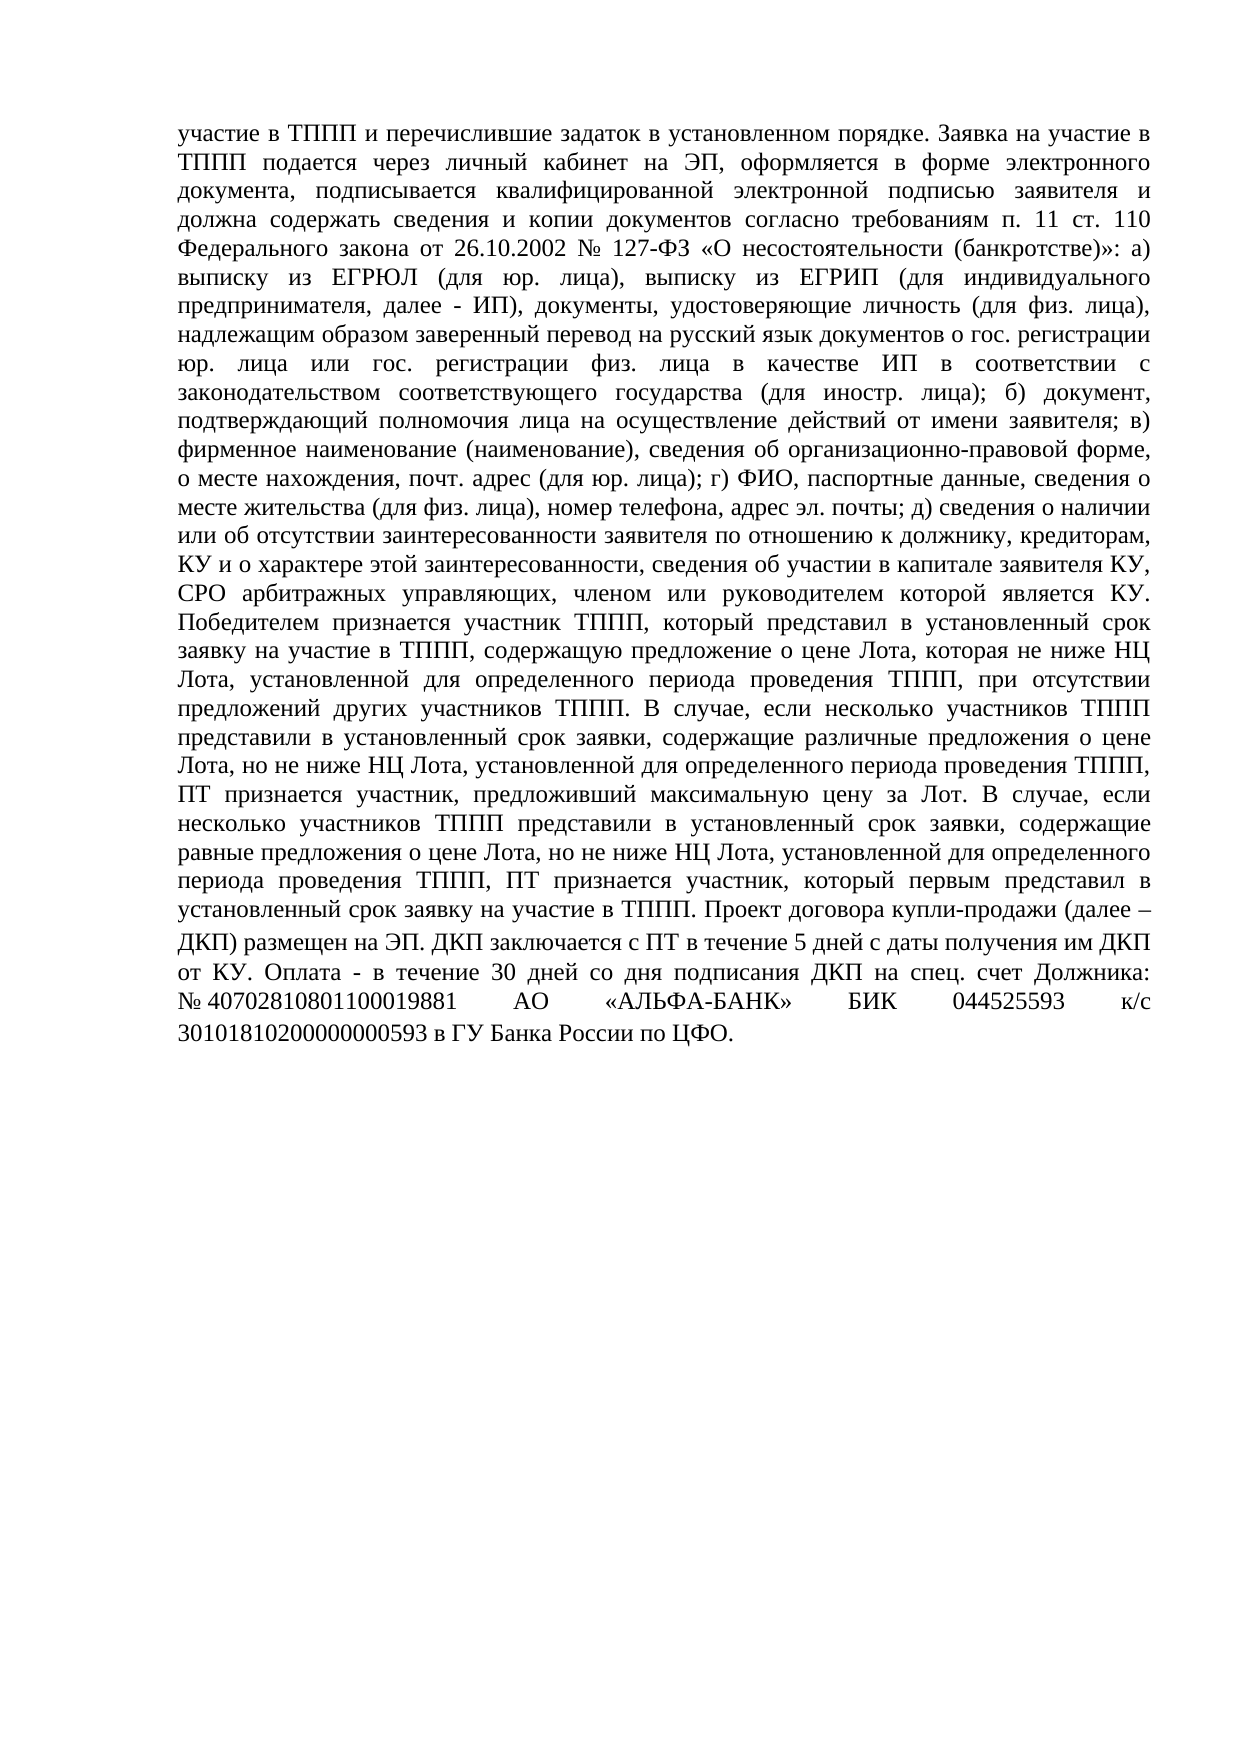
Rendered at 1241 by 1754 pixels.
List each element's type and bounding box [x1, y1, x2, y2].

list [177, 118, 1152, 1049]
